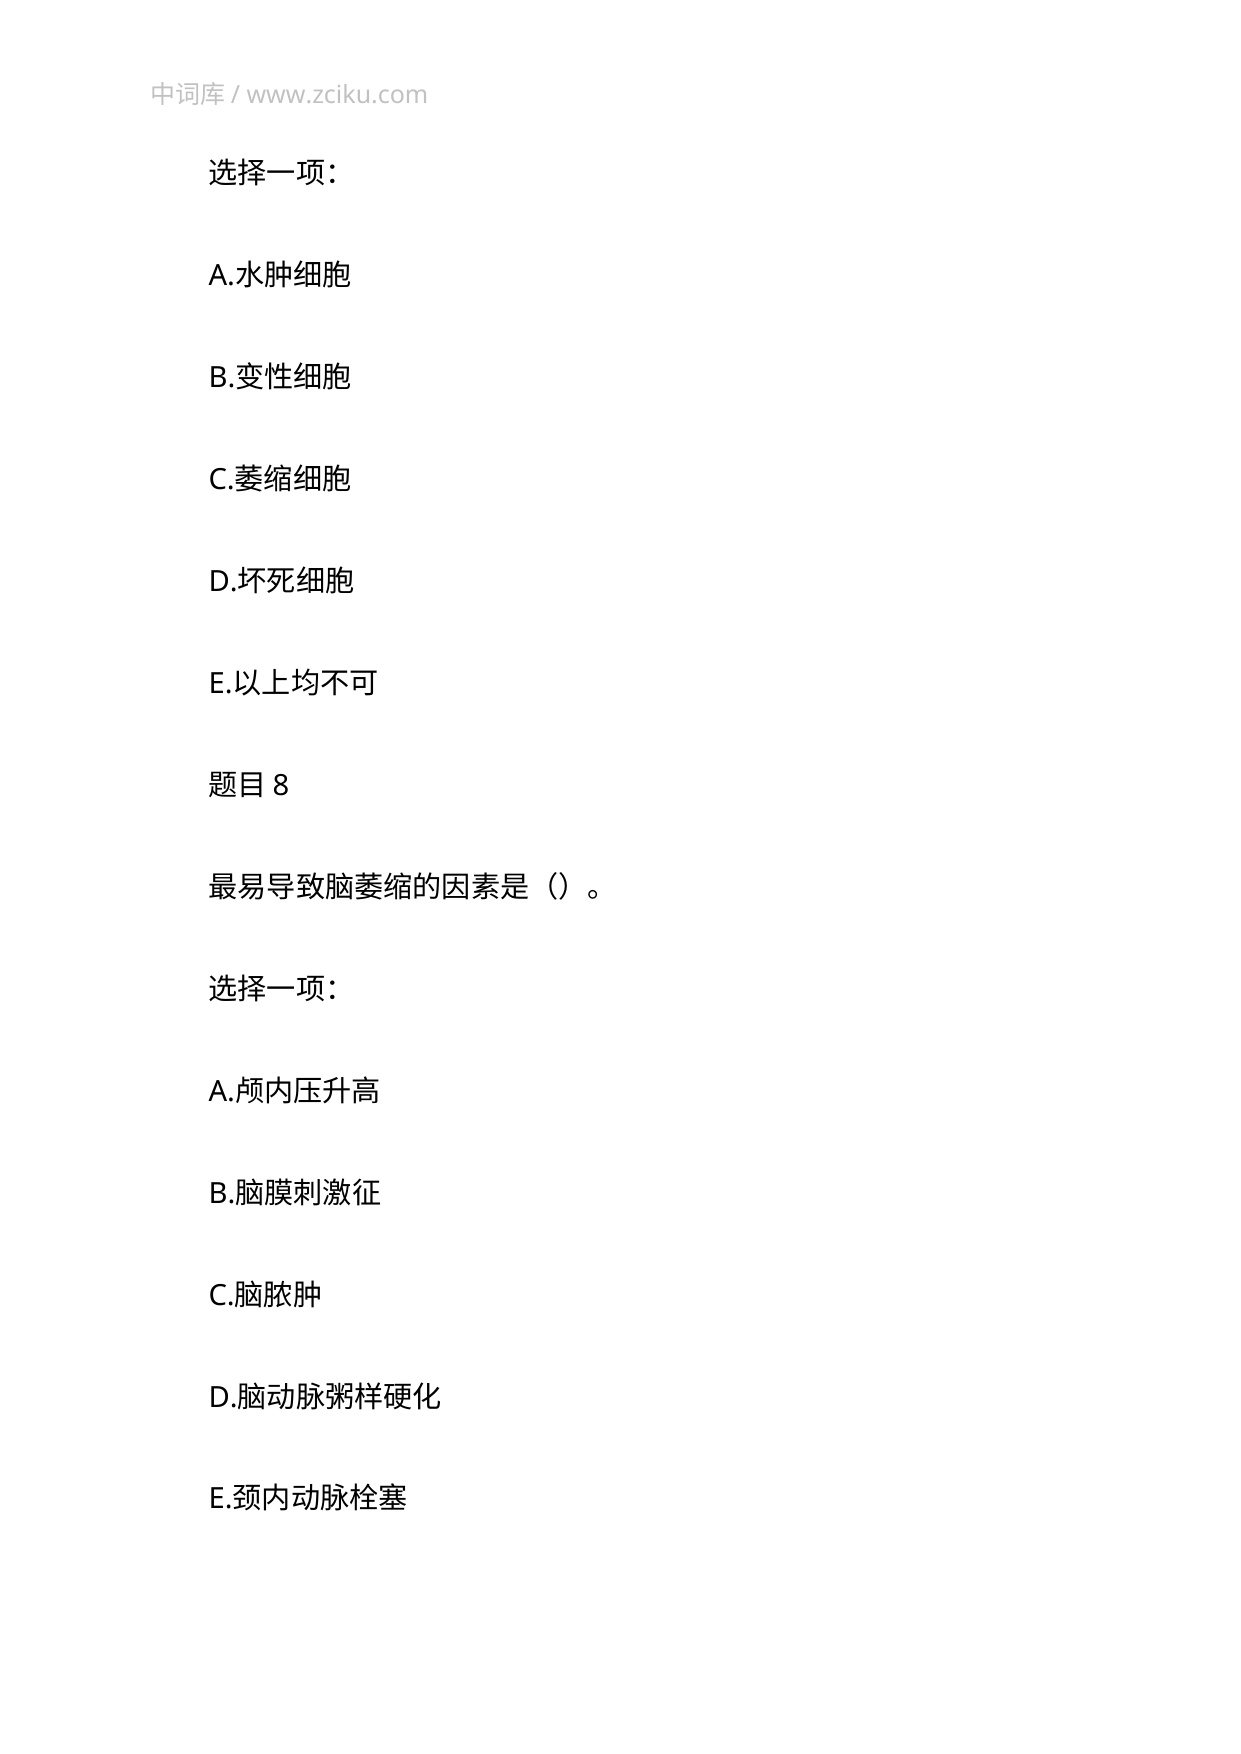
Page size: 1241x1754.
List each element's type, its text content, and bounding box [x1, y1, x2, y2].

text B.脑膜刺激征 [150, 1169, 1090, 1212]
text 题目8 [150, 762, 1090, 804]
text C.脑脓肿 [150, 1271, 1090, 1313]
text B.变性细胞 [150, 354, 1090, 396]
text C.萎缩细胞 [150, 456, 1090, 498]
text E.颈内动脉栓塞 [150, 1475, 1090, 1517]
text 选择一项： [150, 150, 1090, 192]
text A.颅内压升高 [150, 1067, 1090, 1109]
text A.水肿细胞 [150, 252, 1090, 294]
text E.以上均不可 [150, 660, 1090, 702]
text 选择一项： [150, 965, 1090, 1008]
text D.坏死细胞 [150, 558, 1090, 600]
text 最易导致脑萎缩的因素是（）。 [150, 864, 1090, 906]
text D.脑动脉粥样硬化 [150, 1373, 1090, 1416]
